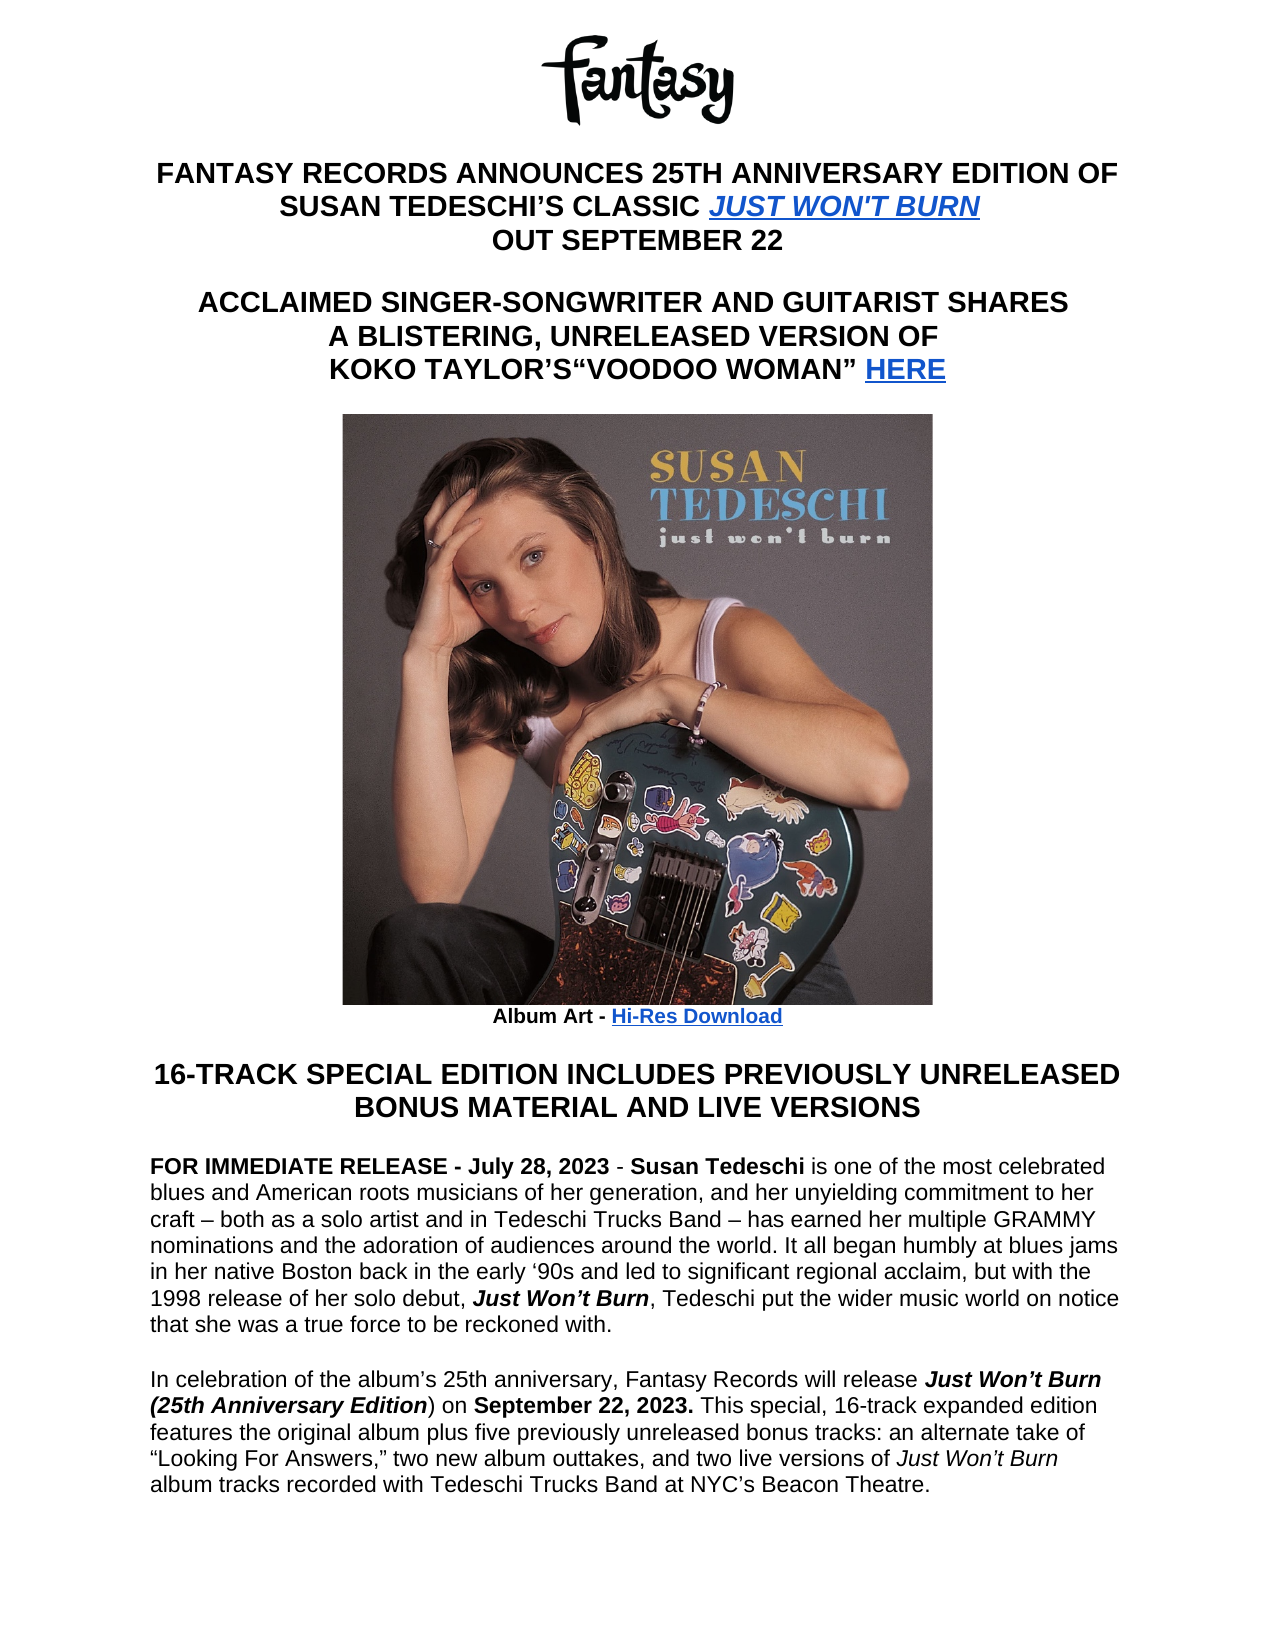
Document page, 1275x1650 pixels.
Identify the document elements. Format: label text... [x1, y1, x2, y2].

text KOKO TAYLOR’S“VOODOO WOMAN” HERE [150, 352, 1125, 386]
text Album Art - Hi-Res Download [150, 1004, 1125, 1028]
text A BLISTERING, UNRELEASED VERSION OF [150, 318, 1125, 352]
picture [342, 414, 933, 1005]
text 16-TRACK SPECIAL EDITION INCLUDES PREVIOUSLY UNRELEASED BONUS MATERIAL AND LIVE VERSIONS [150, 1057, 1125, 1124]
text SUSAN TEDESCHI’S CLASSIC JUST WON'T BURN [150, 189, 1125, 223]
picture [541, 35, 734, 126]
text FOR IMMEDIATE RELEASE - July 28, 2023 - Susan Tedeschi is one of the most celebrated blues and American roots musicians of her generation, and her unyielding commitment to her craft – both as a solo artist and in Tedeschi Trucks Band – has earned her multiple GRAMMY nominations and the adoration of audiences around the world. It all began humbly at blues jams in her native Boston back in the early ‘90s and led to significant regional acclaim, but with the 1998 release of her solo debut, Just Won’t Burn, Tedeschi put the wider music world on notice that she was a true force to be reckoned with. [150, 1153, 1125, 1337]
text ACCLAIMED SINGER-SONGWRITER AND GUITARIST SHARES [150, 285, 1125, 318]
text FANTASY RECORDS ANNOUNCES 25TH ANNIVERSARY EDITION OF [150, 156, 1125, 189]
text OUT SEPTEMBER 22 [150, 223, 1125, 256]
text In celebration of the album’s 25th anniversary, Fantasy Records will release Just Won’t Burn (25th Anniversary Edition) on September 22, 2023. This special, 16-track expanded edition features the original album plus five previously unreleased bonus tracks: an alternate take of “Looking For Answers,” two new album outtakes, and two live versions of Just Won’t Burn album tracks recorded with Tedeschi Trucks Band at NYC’s Beacon Theatre. [150, 1366, 1125, 1498]
